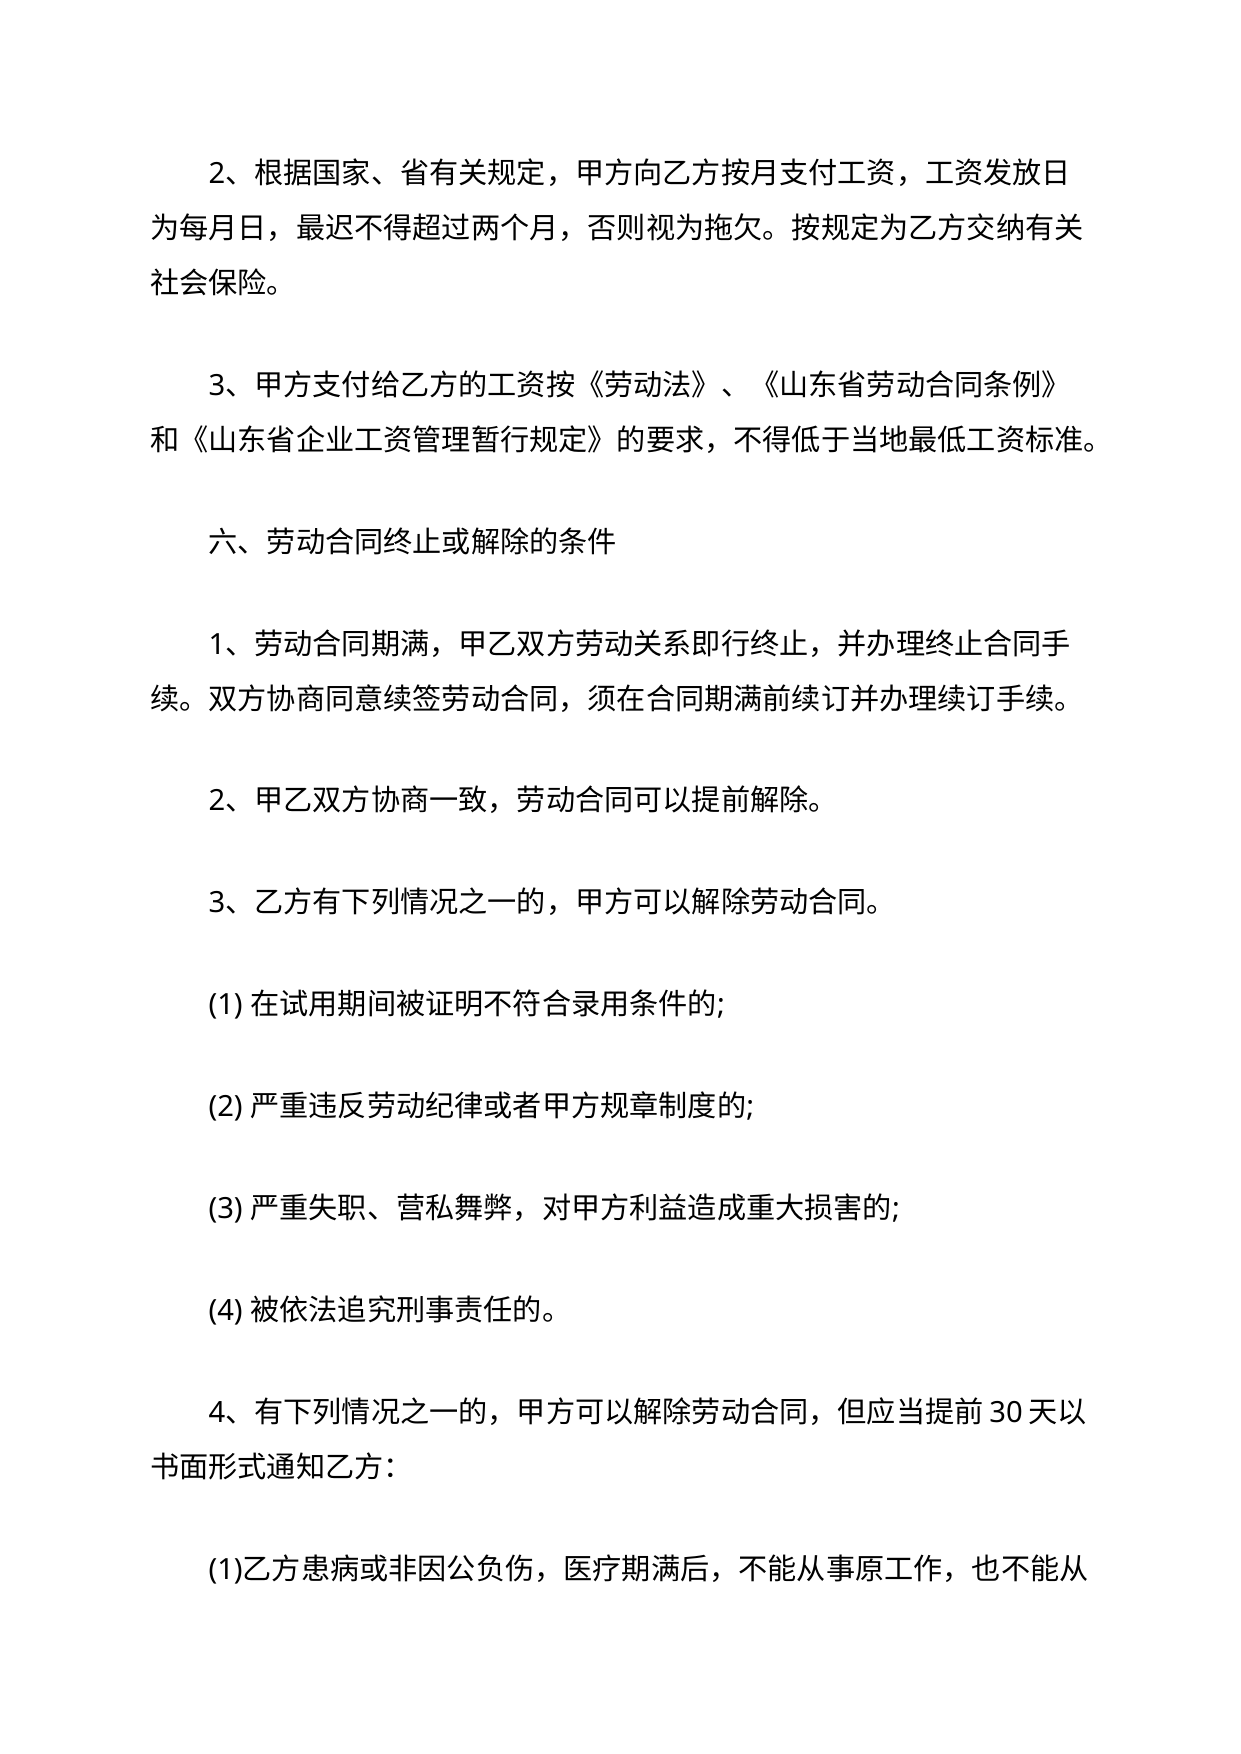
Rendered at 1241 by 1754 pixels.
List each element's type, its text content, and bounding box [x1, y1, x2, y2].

text 3、甲方支付给乙方的工资按《劳动法》、《山东省劳动合同条例》和《山东省企业工资管理暂行规定》的要求，不得低于当地最低工资标准。 [150, 362, 1090, 459]
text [150, 1546, 1090, 1588]
text (4) 被依法追究刑事责任的。 [150, 1287, 1090, 1329]
text 2、甲乙双方协商一致，劳动合同可以提前解除。 [150, 777, 1090, 819]
text 4、有下列情况之一的，甲方可以解除劳动合同，但应当提前30天以书面形式通知乙方： [150, 1389, 1090, 1486]
text (3) 严重失职、营私舞弊，对甲方利益造成重大损害的; [150, 1185, 1090, 1227]
text (2) 严重违反劳动纪律或者甲方规章制度的; [150, 1083, 1090, 1125]
text 3、乙方有下列情况之一的，甲方可以解除劳动合同。 [150, 879, 1090, 921]
text 六、劳动合同终止或解除的条件 [150, 518, 1090, 561]
text 2、根据国家、省有关规定，甲方向乙方按月支付工资，工资发放日为每月日，最迟不得超过两个月，否则视为拖欠。按规定为乙方交纳有关社会保险。 [150, 150, 1090, 302]
text 1、劳动合同期满，甲乙双方劳动关系即行终止，并办理终止合同手续。双方协商同意续签劳动合同，须在合同期满前续订并办理续订手续。 [150, 620, 1090, 717]
text (1) 在试用期间被证明不符合录用条件的; [150, 981, 1090, 1023]
